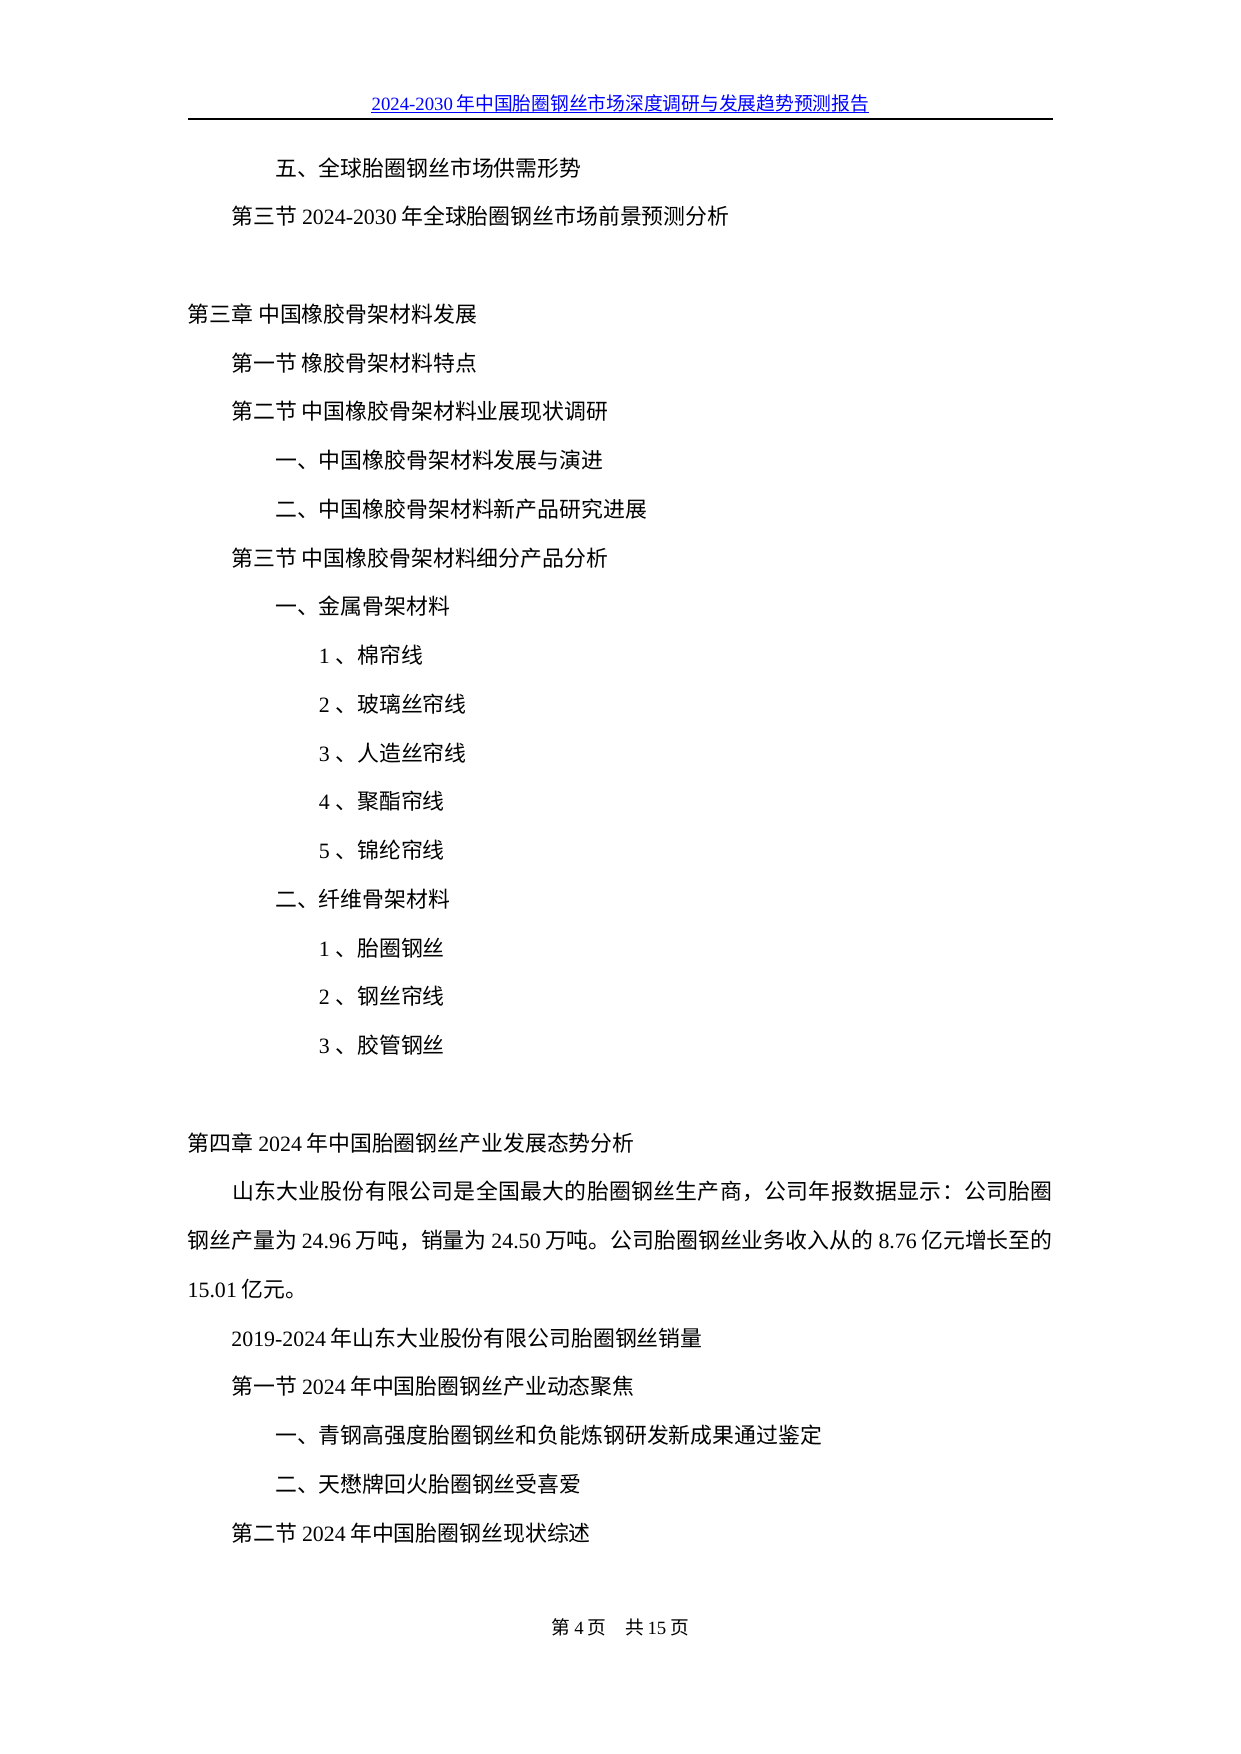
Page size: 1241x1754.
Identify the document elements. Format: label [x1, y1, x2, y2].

text [187, 150, 1053, 1548]
